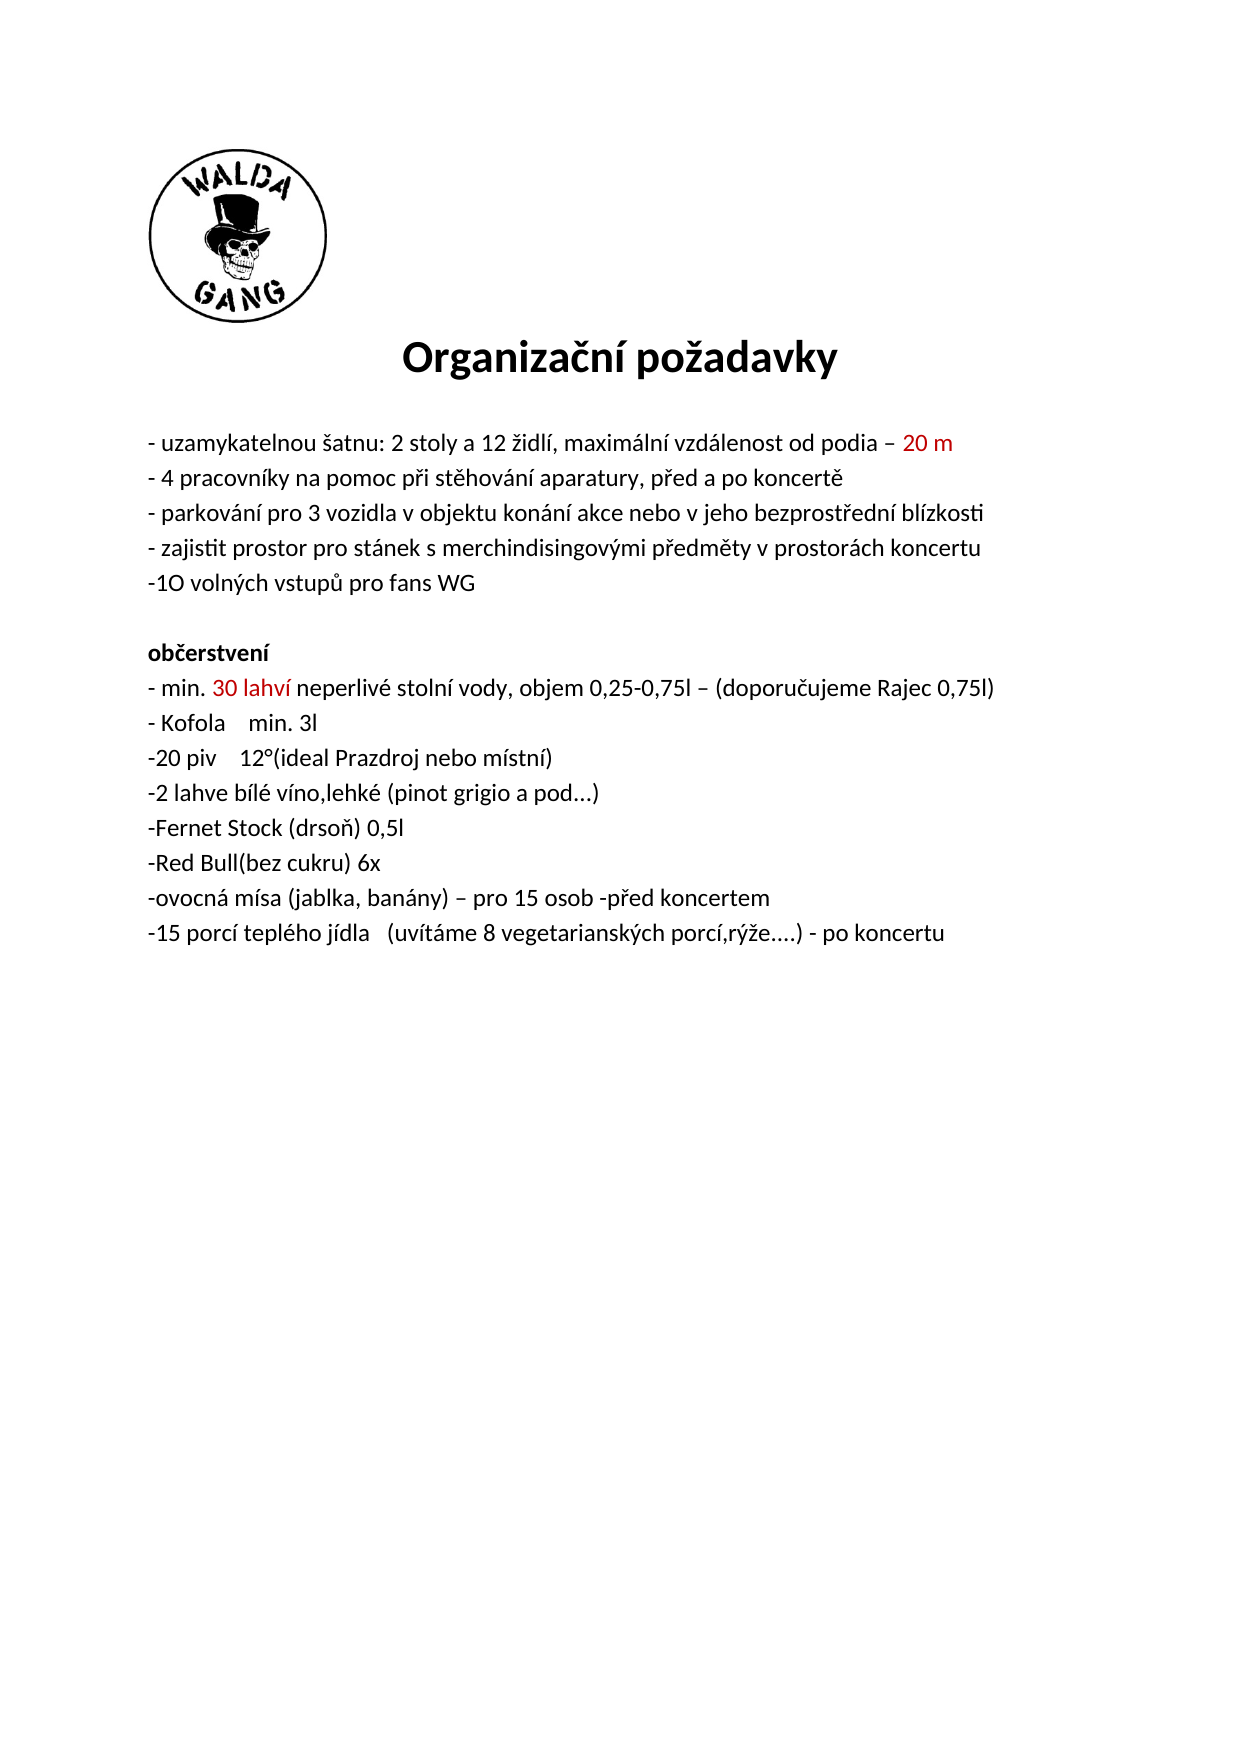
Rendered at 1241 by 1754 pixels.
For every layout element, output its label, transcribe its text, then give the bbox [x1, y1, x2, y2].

text - min. 30 lahví neperlivé stolní vody, objem 0,25-0,75l – (doporučujeme Rajec 0,75l) [148, 672, 1093, 702]
text -Red Bull(bez cukru) 6x [148, 847, 1093, 877]
text -Fernet Stock (drsoň) 0,5l [148, 812, 1093, 842]
text -15 porcí teplého jídla (uvítáme 8 vegetarianských porcí,rýže....) - po koncertu [148, 917, 1093, 947]
text Organizační požadavky [148, 327, 1093, 383]
text - 4 pracovníky na pomoc při stěhování aparatury, před a po koncertě [148, 462, 1093, 492]
text - Kofola min. 3l [148, 707, 1093, 737]
text -20 piv 12°(ideal Prazdroj nebo místní) [148, 742, 1093, 772]
text -1O volných vstupů pro fans WG [148, 567, 1093, 597]
text občerstvení [148, 637, 1093, 667]
text - uzamykatelnou šatnu: 2 stoly a 12 židlí, maximální vzdálenost od podia – [148, 427, 1093, 457]
text -ovocná mísa (jablka, banány) – pro 15 osob -před koncertem [148, 882, 1093, 912]
picture [147, 147, 327, 324]
text -2 lahve bílé víno,lehké (pinot grigio a pod...) [148, 777, 1093, 807]
text - parkování pro 3 vozidla v objektu konání akce nebo v jeho bezprostřední blízkosti [148, 497, 1093, 527]
text - zajistit prostor pro stánek s merchindisingovými předměty v prostorách koncertu [148, 532, 1093, 562]
